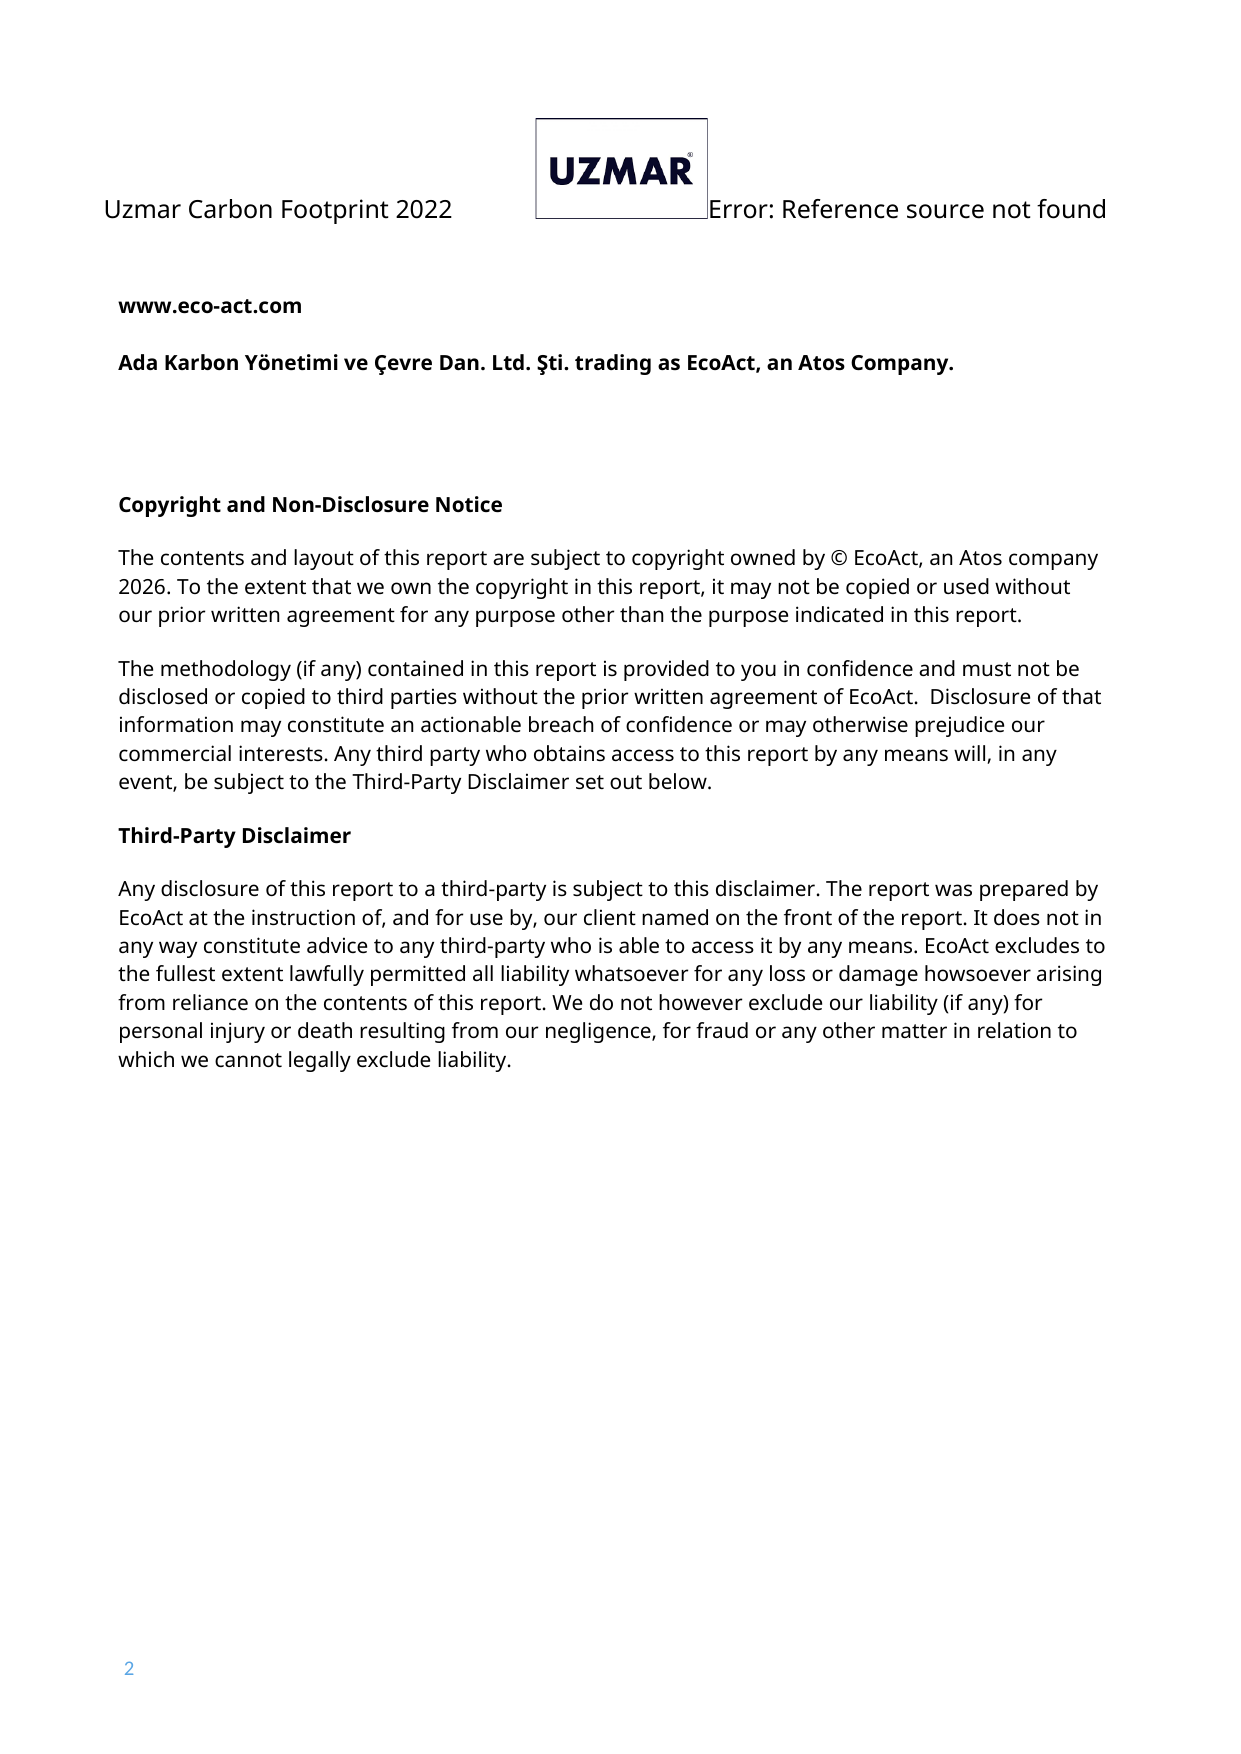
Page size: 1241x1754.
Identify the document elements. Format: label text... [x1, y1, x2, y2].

text The contents and layout of this report are subject to copyright owned by © EcoAct, an Atos company 2023. To the extent that we own the copyright in this report, it may not be copied or used without our prior written agreement for any purpose other than the purpose indicated in this report. [118, 543, 1107, 629]
picture [535, 118, 708, 219]
subtitle www.eco-act.com Ada Karbon Yönetimi ve Çevre Dan. Ltd. Şti. trading as EcoAct, an Atos Company. Copyright and Non-Disclosure Notice [118, 291, 1107, 518]
subtitle Third-Party Disclaimer [118, 821, 1107, 849]
text Any disclosure of this report to a third-party is subject to this disclaimer. The report was prepared by EcoAct at the instruction of, and for use by, our client named on the front of the report. It does not in any way constitute advice to any third-party who is able to access it by any means. EcoAct excludes to the fullest extent lawfully permitted all liability whatsoever for any loss or damage howsoever arising from reliance on the contents of this report. We do not however exclude our liability (if any) for personal injury or death resulting from our negligence, for fraud or any other matter in relation to which we cannot legally exclude liability. [118, 874, 1107, 1073]
text The methodology (if any) contained in this report is provided to you in confidence and must not be disclosed or copied to third parties without the prior written agreement of EcoAct. Disclosure of that information may constitute an actionable breach of confidence or may otherwise prejudice our commercial interests. Any third party who obtains access to this report by any means will, in any event, be subject to the Third-Party Disclaimer set out below. [118, 654, 1107, 796]
